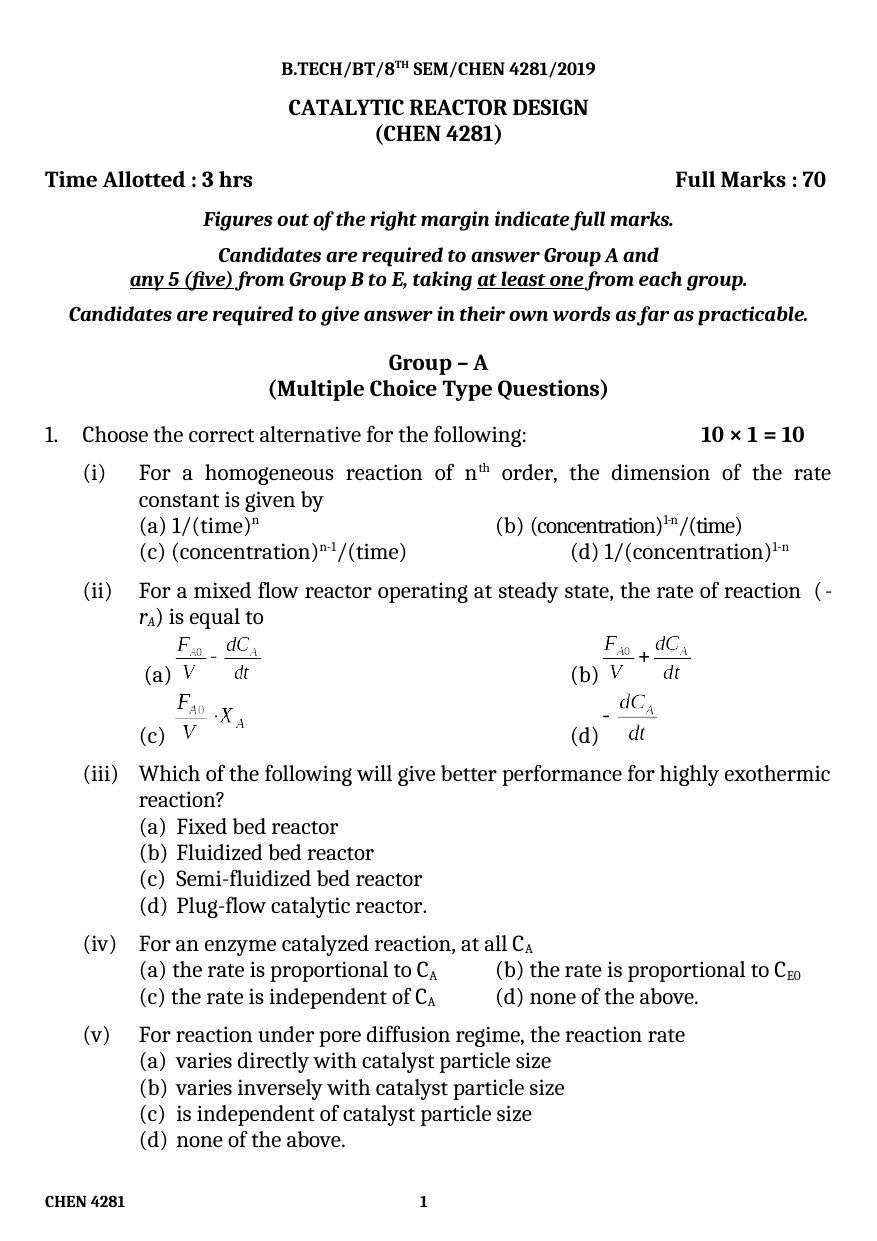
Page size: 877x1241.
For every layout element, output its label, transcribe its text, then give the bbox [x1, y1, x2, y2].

text (c) Semi-fluidized bed reactor [139, 866, 832, 892]
text Candidates are required to give answer in their own words as far as practicable. [45, 303, 832, 327]
text (c) (d) [139, 688, 832, 749]
text (a) varies directly with catalyst particle size [139, 1048, 832, 1074]
text (a) (b) [139, 630, 832, 688]
text Group – A [45, 350, 832, 376]
text Candidates are required to answer Group A and [45, 243, 832, 267]
text (i) For a homogeneous reaction of nth order, the dimension of the rate constant is given by [45, 460, 832, 513]
text (Multiple Choice Type Questions) [45, 376, 832, 402]
text any 5 (five) from Group B to E, taking at least one from each group. [45, 267, 832, 291]
text (v) For reaction under pore diffusion regime, the reaction rate [45, 1022, 832, 1048]
text 1. Choose the correct alternative for the following: 10 × 1 = 10 [45, 422, 832, 448]
text (a) Fixed bed reactor [139, 813, 832, 840]
text Time Allotted : 3 hrs Full Marks : 70 [45, 167, 832, 193]
text Figures out of the right margin indicate full marks. [45, 207, 832, 231]
list (ii) For a mixed flow reactor operating at steady state, the rate of reaction (-rA) is equal to [45, 577, 832, 630]
text (c) (concentration)n-1/(time) (d) 1/(concentration)1-n [139, 539, 832, 565]
text (d) none of the above. [139, 1127, 832, 1154]
text (CHEN 4281) [45, 121, 832, 147]
text (a) the rate is proportional to CA (b) the rate is proportional to CE0 [139, 957, 832, 983]
text (c) the rate is independent of CA (d) none of the above. [139, 983, 832, 1010]
text B.TECH/BT/8TH SEM/CHEN 4281/2019 [45, 59, 832, 80]
text (iv) For an enzyme catalyzed reaction, at all CA [45, 931, 832, 957]
text (iii) Which of the following will give better performance for highly exothermic reaction? [45, 761, 832, 813]
text (d) Plug-flow catalytic reactor. [139, 892, 832, 919]
text (b) varies inversely with catalyst particle size [139, 1074, 832, 1101]
text (b) Fluidized bed reactor [139, 840, 832, 866]
text (a) 1/(time)n (b) (concentration)1-n/(time) [139, 513, 832, 539]
text CATALYTIC REACTOR DESIGN [45, 95, 832, 121]
text (c) is independent of catalyst particle size [139, 1101, 832, 1127]
